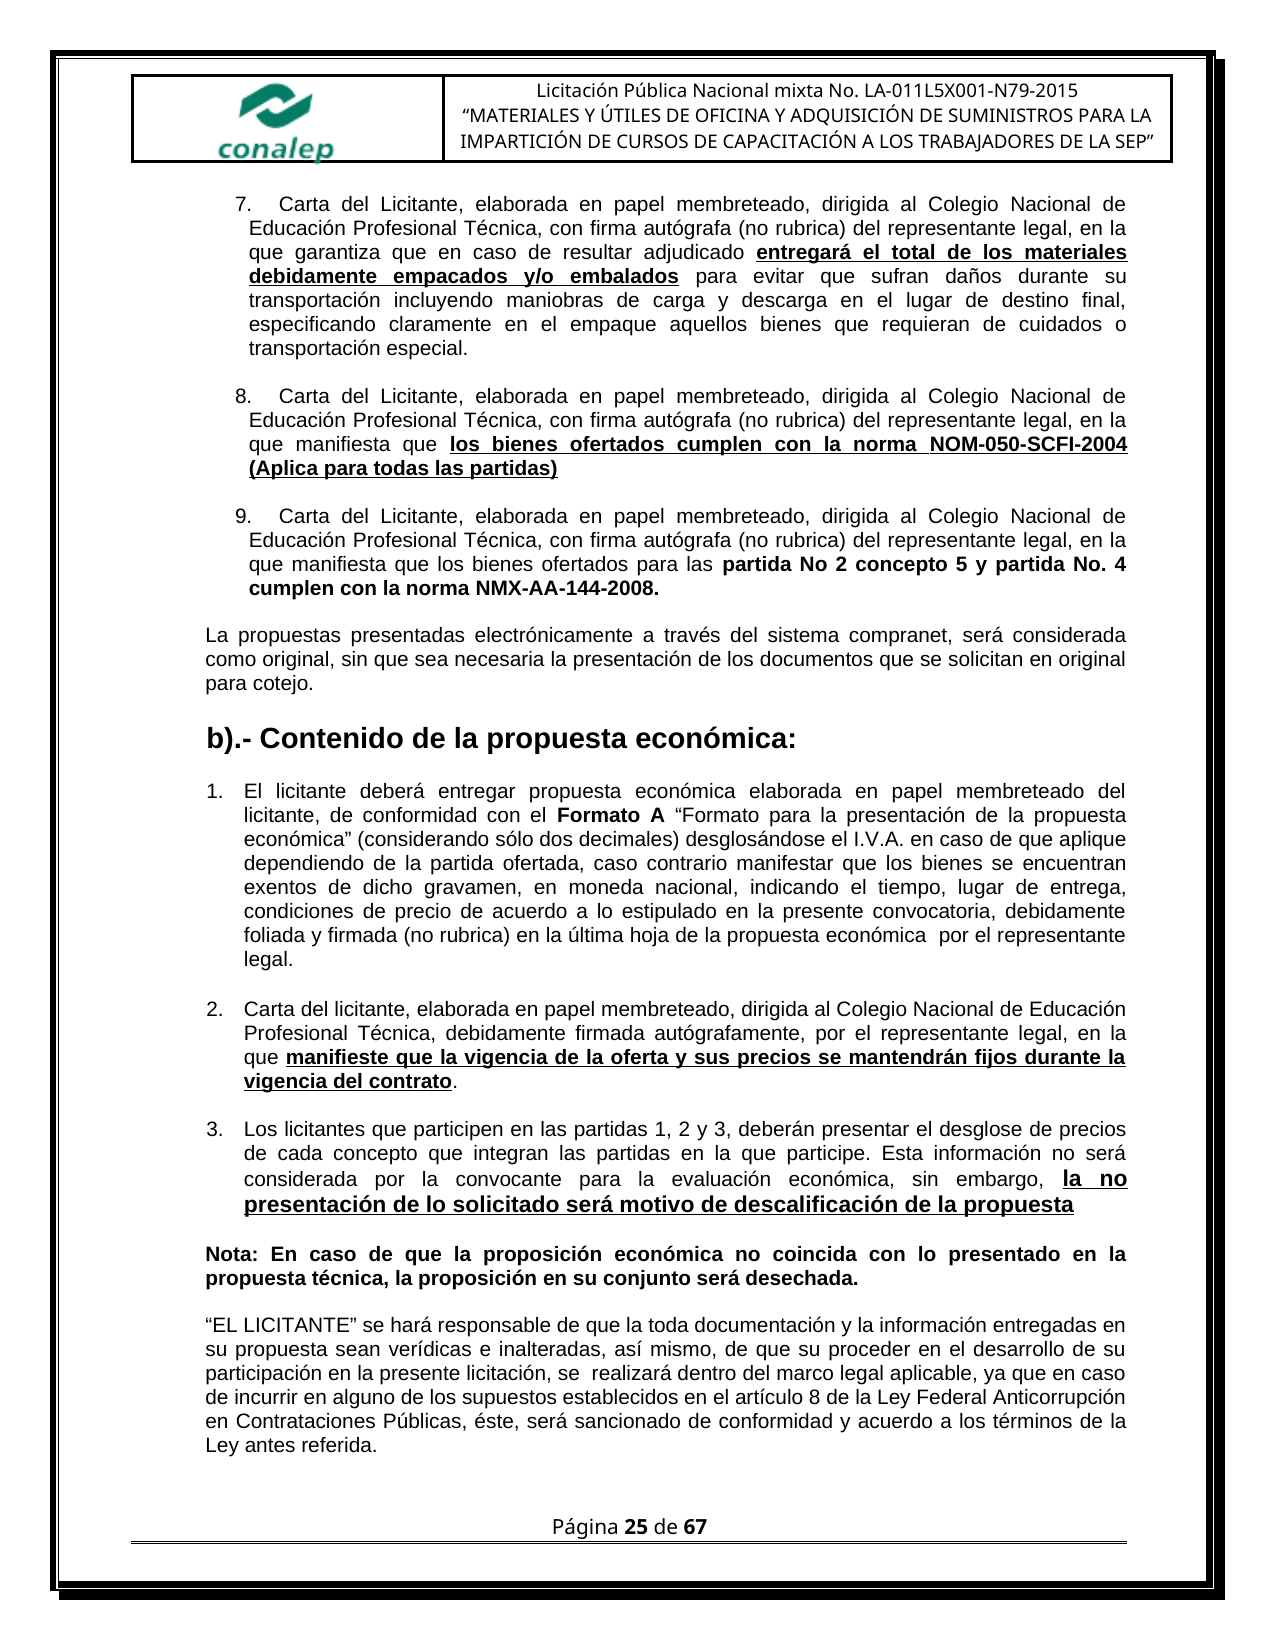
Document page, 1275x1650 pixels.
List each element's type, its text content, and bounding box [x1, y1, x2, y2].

list b).- Contenido de la propuesta económica: [206, 721, 1127, 755]
list Carta del Licitante, elaborada en papel membreteado, dirigida al Colegio Nacional de Educación Profesional Técnica, con firma autógrafa (no rubrica) del representante legal, en la que garantiza que en caso de resultar adjudicado entregará el total de los materiales debidamente empacados y/o embalados para evitar que sufran daños durante su transportación incluyendo maniobras de carga y descarga en el lugar de destino final, especificando claramente en el empaque aquellos bienes que requieran de cuidados o transportación especial. [235, 192, 1127, 360]
list Carta del licitante, elaborada en papel membreteado, dirigida al Colegio Nacional de Educación Profesional Técnica, debidamente firmada autógrafamente, por el representante legal, en la que manifieste que la vigencia de la oferta y sus precios se mantendrán fijos durante la vigencia del contrato. [206, 997, 1127, 1093]
text “EL LICITANTE” se hará responsable de que la toda documentación y la información entregadas en su propuesta sean verídicas e inalteradas, así mismo, de que su proceder en el desarrollo de su participación en la presente licitación, se realizará dentro del marco legal aplicable, ya que en caso de incurrir en alguno de los supuestos establecidos en el artículo 8 de la Ley Federal Anticorrupción en Contrataciones Públicas, éste, será sancionado de conformidad y acuerdo a los términos de la Ley antes referida. [205, 1313, 1127, 1457]
text La propuestas presentadas electrónicamente a través del sistema compranet, será considerada como original, sin que sea necesaria la presentación de los documentos que se solicitan en original para cotejo. [205, 623, 1127, 695]
list Carta del Licitante, elaborada en papel membreteado, dirigida al Colegio Nacional de Educación Profesional Técnica, con firma autógrafa (no rubrica) del representante legal, en la que manifiesta que los bienes ofertados cumplen con la norma NOM-050-SCFI-2004 (Aplica para todas las partidas) [235, 384, 1127, 479]
text Nota: En caso de que la proposición económica no coincida con lo presentado en la propuesta técnica, la proposición en su conjunto será desechada. [205, 1241, 1127, 1289]
list El licitante deberá entregar propuesta económica elaborada en papel membreteado del licitante, de conformidad con el Formato A “Formato para la presentación de la propuesta económica” (considerando sólo dos decimales) desglosándose el I.V.A. en caso de que aplique dependiendo de la partida ofertada, caso contrario manifestar que los bienes se encuentran exentos de dicho gravamen, en moneda nacional, indicando el tiempo, lugar de entrega, condiciones de precio de acuerdo a lo estipulado en la presente convocatoria, debidamente foliada y firmada (no rubrica) en la última hoja de la propuesta económica por el representante legal. [206, 779, 1127, 971]
list Carta del Licitante, elaborada en papel membreteado, dirigida al Colegio Nacional de Educación Profesional Técnica, con firma autógrafa (no rubrica) del representante legal, en la que manifiesta que los bienes ofertados para las partida No 2 concepto 5 y partida No. 4 cumplen con la norma NMX-AA-144-2008. [235, 503, 1127, 599]
list Los licitantes que participen en las partidas 1, 2 y 3, deberán presentar el desglose de precios de cada concepto que integran las partidas en la que participe. Esta información no será considerada por la convocante para la evaluación económica, sin embargo, la no presentación de lo solicitado será motivo de descalificación de la propuesta [206, 1117, 1127, 1217]
